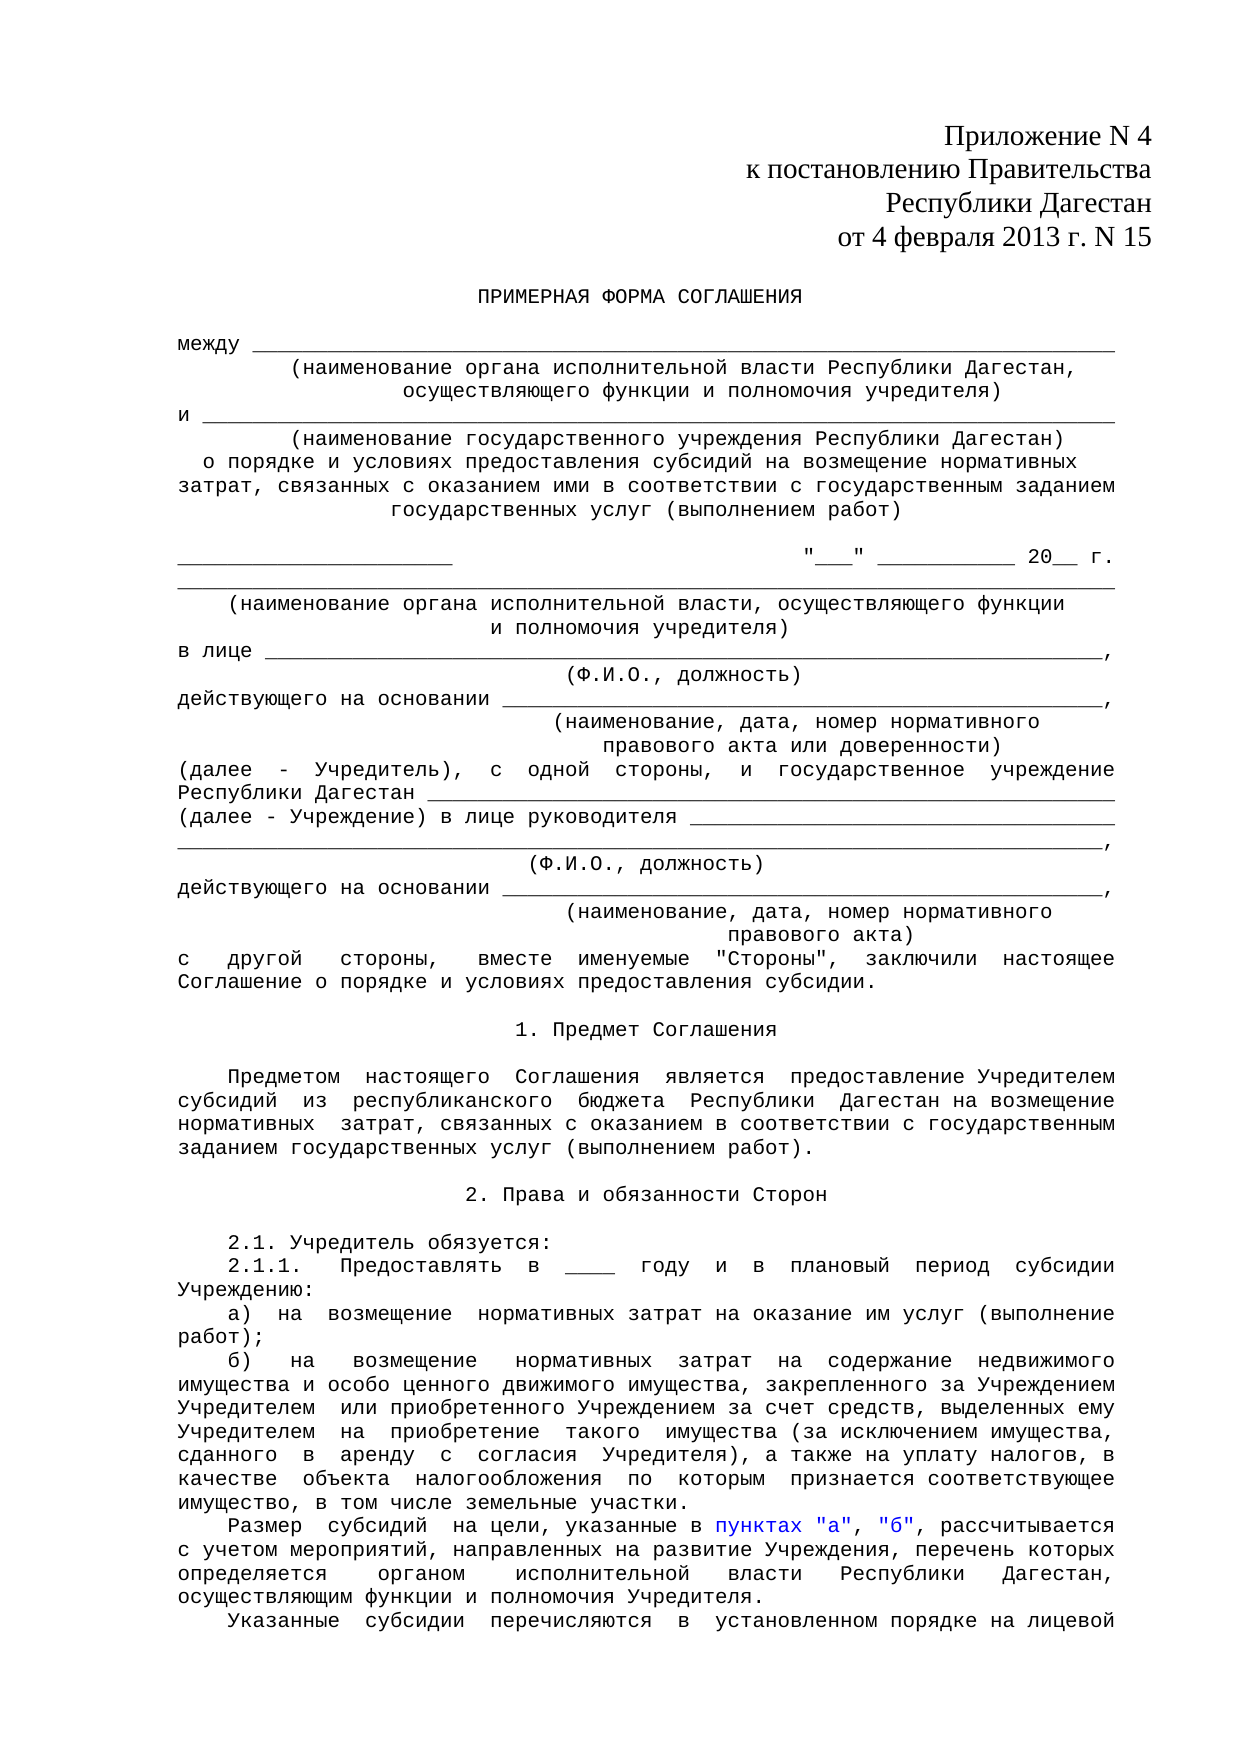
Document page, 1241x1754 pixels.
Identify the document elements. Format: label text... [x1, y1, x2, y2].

text Учредителем на приобретение такого имущества (за исключением имущества, [177, 1421, 1152, 1444]
text имущества и особо ценного движимого имущества, закрепленного за Учреждением [177, 1373, 1152, 1397]
text 1. Предмет Соглашения [177, 1019, 1152, 1042]
text правового акта или доверенности) [177, 735, 1152, 759]
text 2.1.1. Предоставлять в ____ году и в плановый период субсидии [177, 1255, 1152, 1279]
text сданного в аренду с согласия Учредителя), а также на уплату налогов, в [177, 1444, 1152, 1468]
text и полномочия учредителя) [177, 617, 1152, 641]
text Соглашение о порядке и условиях предоставления субсидии. [177, 972, 1152, 995]
text с другой стороны, вместе именуемые "Стороны", заключили настоящее [177, 948, 1152, 972]
text государственных услуг (выполнением работ) [177, 499, 1152, 522]
text о порядке и условиях предоставления субсидий на возмещение нормативных [177, 451, 1152, 475]
text ___________________________________________________________________________ [177, 569, 1152, 593]
text (далее - Учредитель), с одной стороны, и государственное учреждение [177, 759, 1152, 782]
text затрат, связанных с оказанием ими в соответствии с государственным заданием [177, 475, 1152, 499]
text (наименование органа исполнительной власти Республики Дагестан, [177, 357, 1152, 380]
text имущество, в том числе земельные участки. [177, 1492, 1152, 1515]
text Указанные субсидии перечисляются в установленном порядке на лицевой [177, 1610, 1152, 1634]
text (наименование, дата, номер нормативного [177, 901, 1152, 924]
text в лице ___________________________________________________________________, [177, 641, 1152, 664]
text 2.1. Учредитель обязуется: [177, 1232, 1152, 1255]
text (Ф.И.О., должность) [177, 664, 1152, 688]
text __________________________________________________________________________, [177, 830, 1152, 853]
text качестве объекта налогообложения по которым признается соответствующее [177, 1468, 1152, 1492]
text Размер субсидий на цели, указанные в пунктах "а", "б", рассчитывается [177, 1515, 1152, 1539]
text заданием государственных услуг (выполнением работ). [177, 1137, 1152, 1161]
text б) на возмещение нормативных затрат на содержание недвижимого [177, 1350, 1152, 1373]
text осуществляющим функции и полномочия Учредителя. [177, 1586, 1152, 1610]
text действующего на основании ________________________________________________, [177, 877, 1152, 901]
text работ); [177, 1326, 1152, 1350]
text правового акта) [177, 924, 1152, 948]
text (далее - Учреждение) в лице руководителя __________________________________ [177, 806, 1152, 830]
text Учреждению: [177, 1279, 1152, 1303]
text между _____________________________________________________________________ [177, 333, 1152, 357]
text ПРИМЕРНАЯ ФОРМА СОГЛАШЕНИЯ [177, 286, 1152, 309]
text (наименование органа исполнительной власти, осуществляющего функции [177, 593, 1152, 617]
text осуществляющего функции и полномочия учредителя) [177, 380, 1152, 404]
text субсидий из республиканского бюджета Республики Дагестан на возмещение [177, 1090, 1152, 1113]
text и _________________________________________________________________________ [177, 404, 1152, 428]
text а) на возмещение нормативных затрат на оказание им услуг (выполнение [177, 1303, 1152, 1326]
text 2. Права и обязанности Сторон [177, 1184, 1152, 1208]
text действующего на основании ________________________________________________, [177, 688, 1152, 711]
text Учредителем или приобретенного Учреждением за счет средств, выделенных ему [177, 1397, 1152, 1421]
text определяется органом исполнительной власти Республики Дагестан, [177, 1563, 1152, 1586]
text с учетом мероприятий, направленных на развитие Учреждения, перечень которых [177, 1539, 1152, 1563]
text (наименование, дата, номер нормативного [177, 711, 1152, 735]
text Приложение N 4 [177, 118, 1152, 152]
text ______________________ "___" ___________ 20__ г. [177, 546, 1152, 569]
text (Ф.И.О., должность) [177, 853, 1152, 877]
text Предметом настоящего Соглашения является предоставление Учредителем [177, 1066, 1152, 1090]
text от 4 февраля 2013 г. N 15 [177, 219, 1152, 252]
text (наименование государственного учреждения Республики Дагестан) [177, 428, 1152, 451]
text к постановлению Правительства [177, 152, 1152, 185]
text Республики Дагестан [177, 185, 1152, 219]
text нормативных затрат, связанных с оказанием в соответствии с государственным [177, 1113, 1152, 1137]
text Республики Дагестан _______________________________________________________ [177, 782, 1152, 806]
